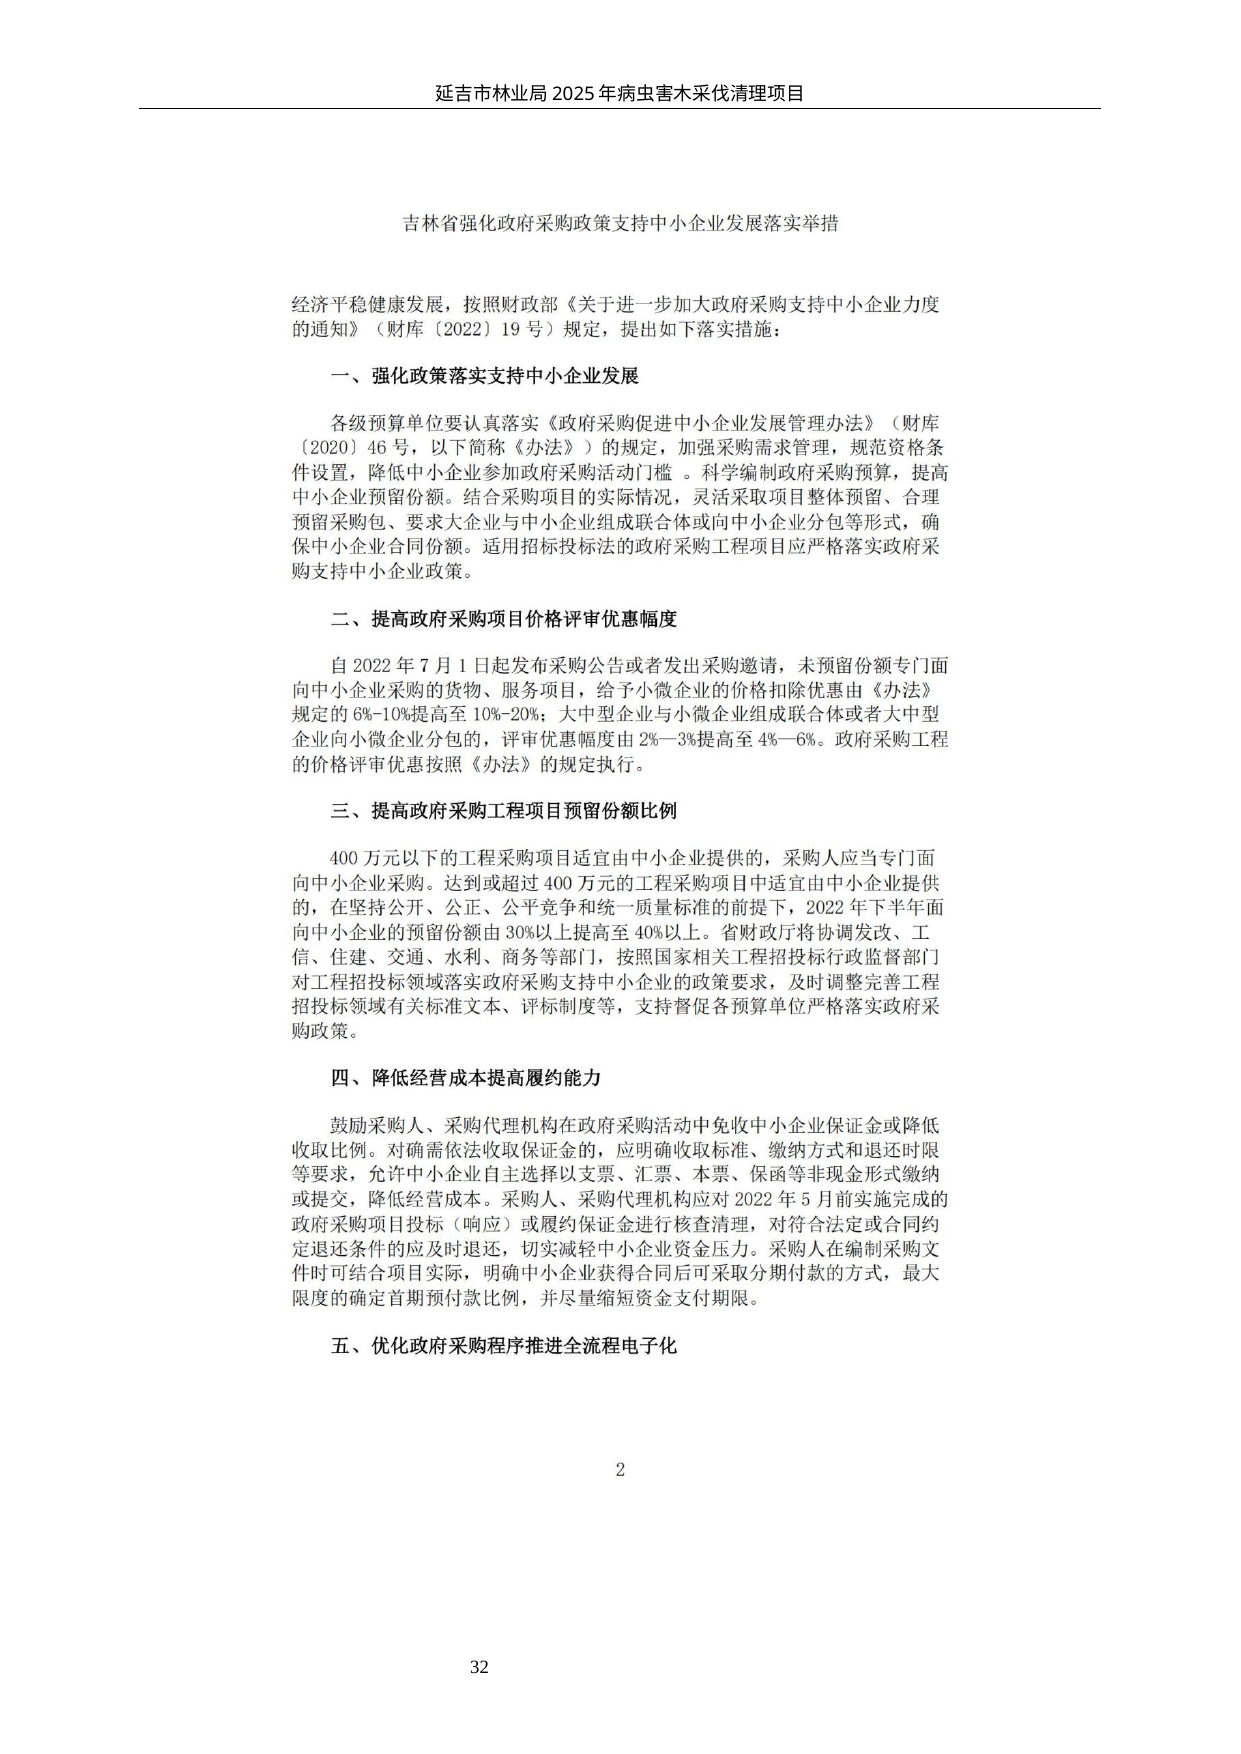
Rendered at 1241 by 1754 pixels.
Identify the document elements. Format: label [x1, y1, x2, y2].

picture [148, 177, 1093, 1514]
